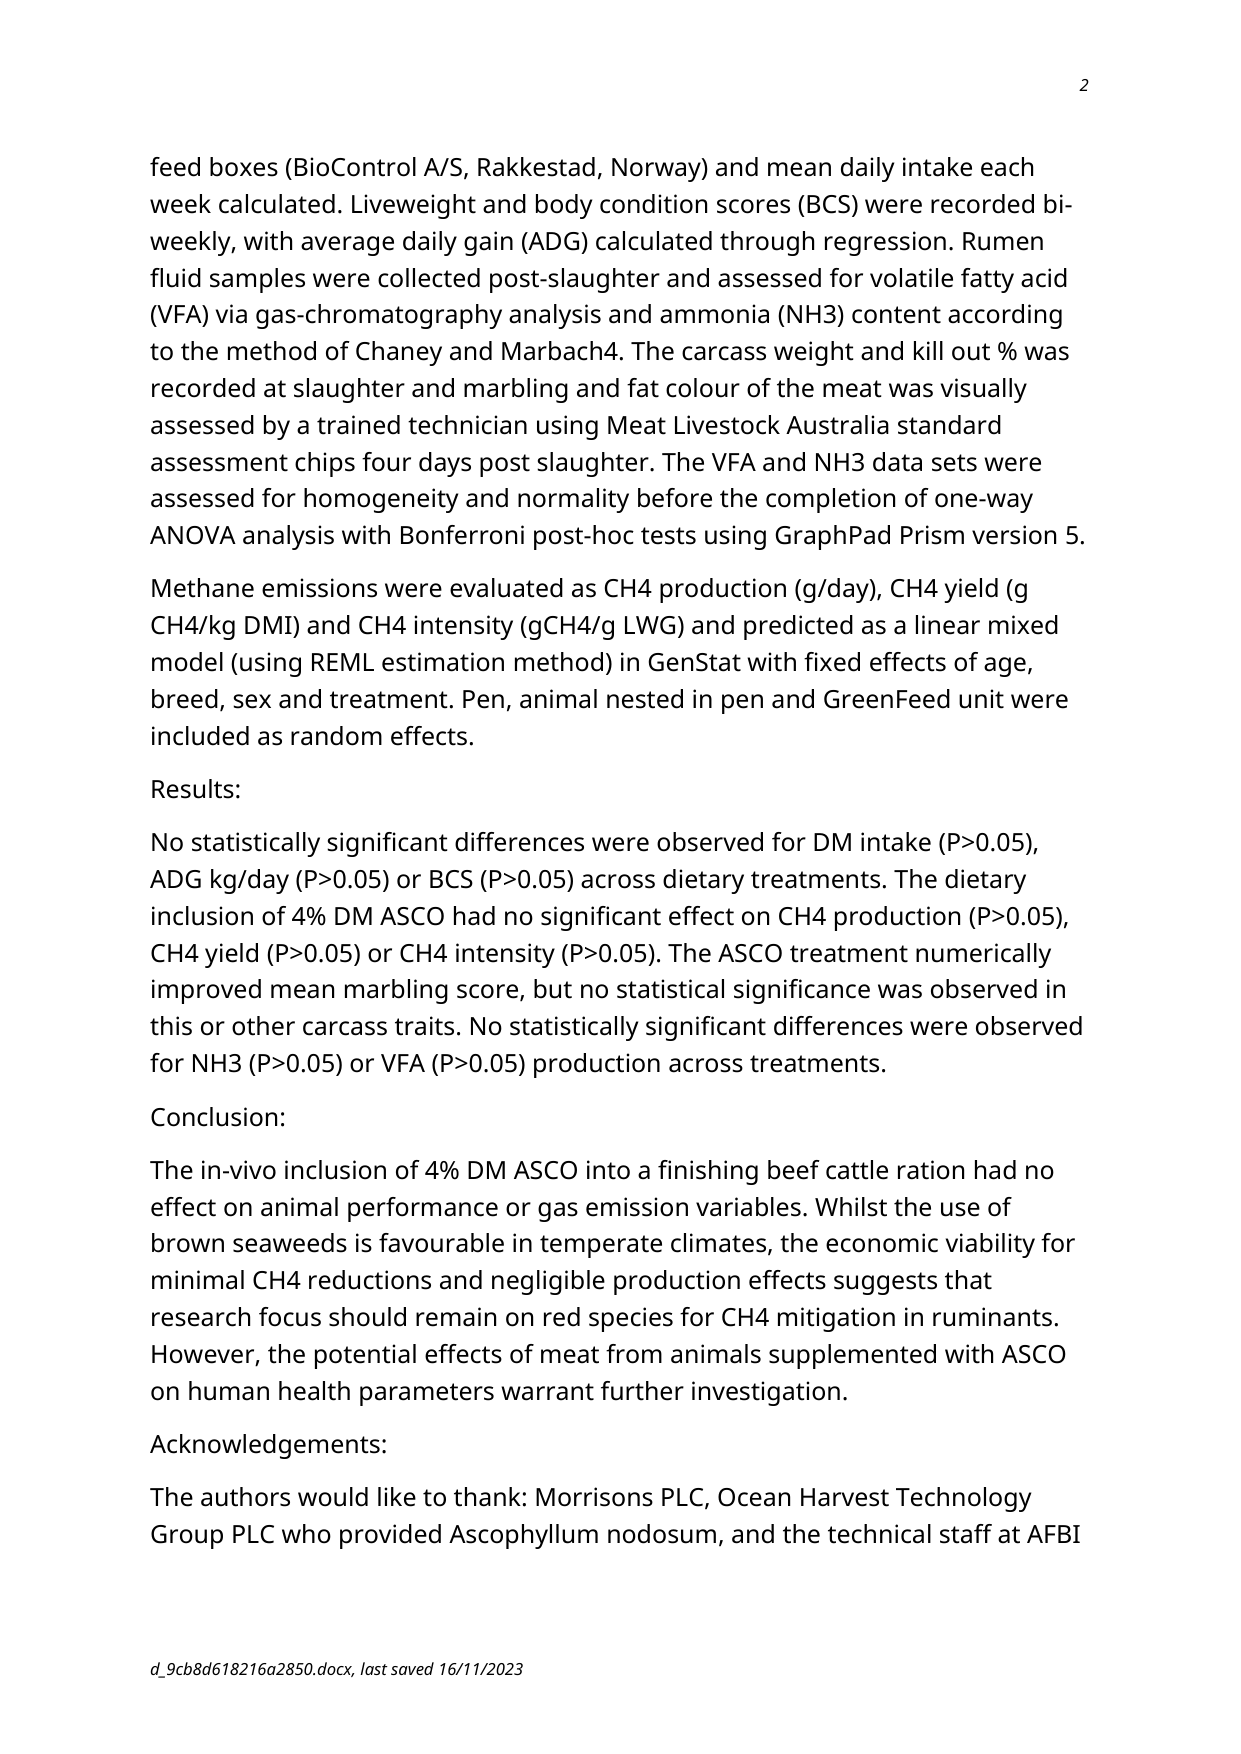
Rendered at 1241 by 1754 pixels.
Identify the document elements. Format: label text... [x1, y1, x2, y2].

text Conclusion: [150, 1099, 1090, 1133]
text Methane emissions were evaluated as CH4 production (g/day), CH4 yield (g CH4/kg DMI) and CH4 intensity (gCH4/g LWG) and predicted as a linear mixed model (using REML estimation method) in GenStat with fixed effects of age, breed, sex and treatment. Pen, animal nested in pen and GreenFeed unit were included as random effects. [150, 571, 1090, 752]
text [150, 150, 1090, 552]
text Results: [150, 772, 1090, 806]
text No statistically significant differences were observed for DM intake (P>0.05), ADG kg/day (P>0.05) or BCS (P>0.05) across dietary treatments. The dietary inclusion of 4% DM ASCO had no significant effect on CH4 production (P>0.05), CH4 yield (P>0.05) or CH4 intensity (P>0.05). The ASCO treatment numerically improved mean marbling score, but no statistical significance was observed in this or other carcass traits. No statistically significant differences were observed for NH3 (P>0.05) or VFA (P>0.05) production across treatments. [150, 825, 1090, 1080]
text The in-vivo inclusion of 4% DM ASCO into a finishing beef cattle ration had no effect on animal performance or gas emission variables. Whilst the use of brown seaweeds is favourable in temperate climates, the economic viability for minimal CH4 reductions and negligible production effects suggests that research focus should remain on red species for CH4 mitigation in ruminants. However, the potential effects of meat from animals supplemented with ASCO on human health parameters warrant further investigation. [150, 1153, 1090, 1407]
text Acknowledgements: [150, 1427, 1090, 1461]
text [150, 1480, 1090, 1551]
